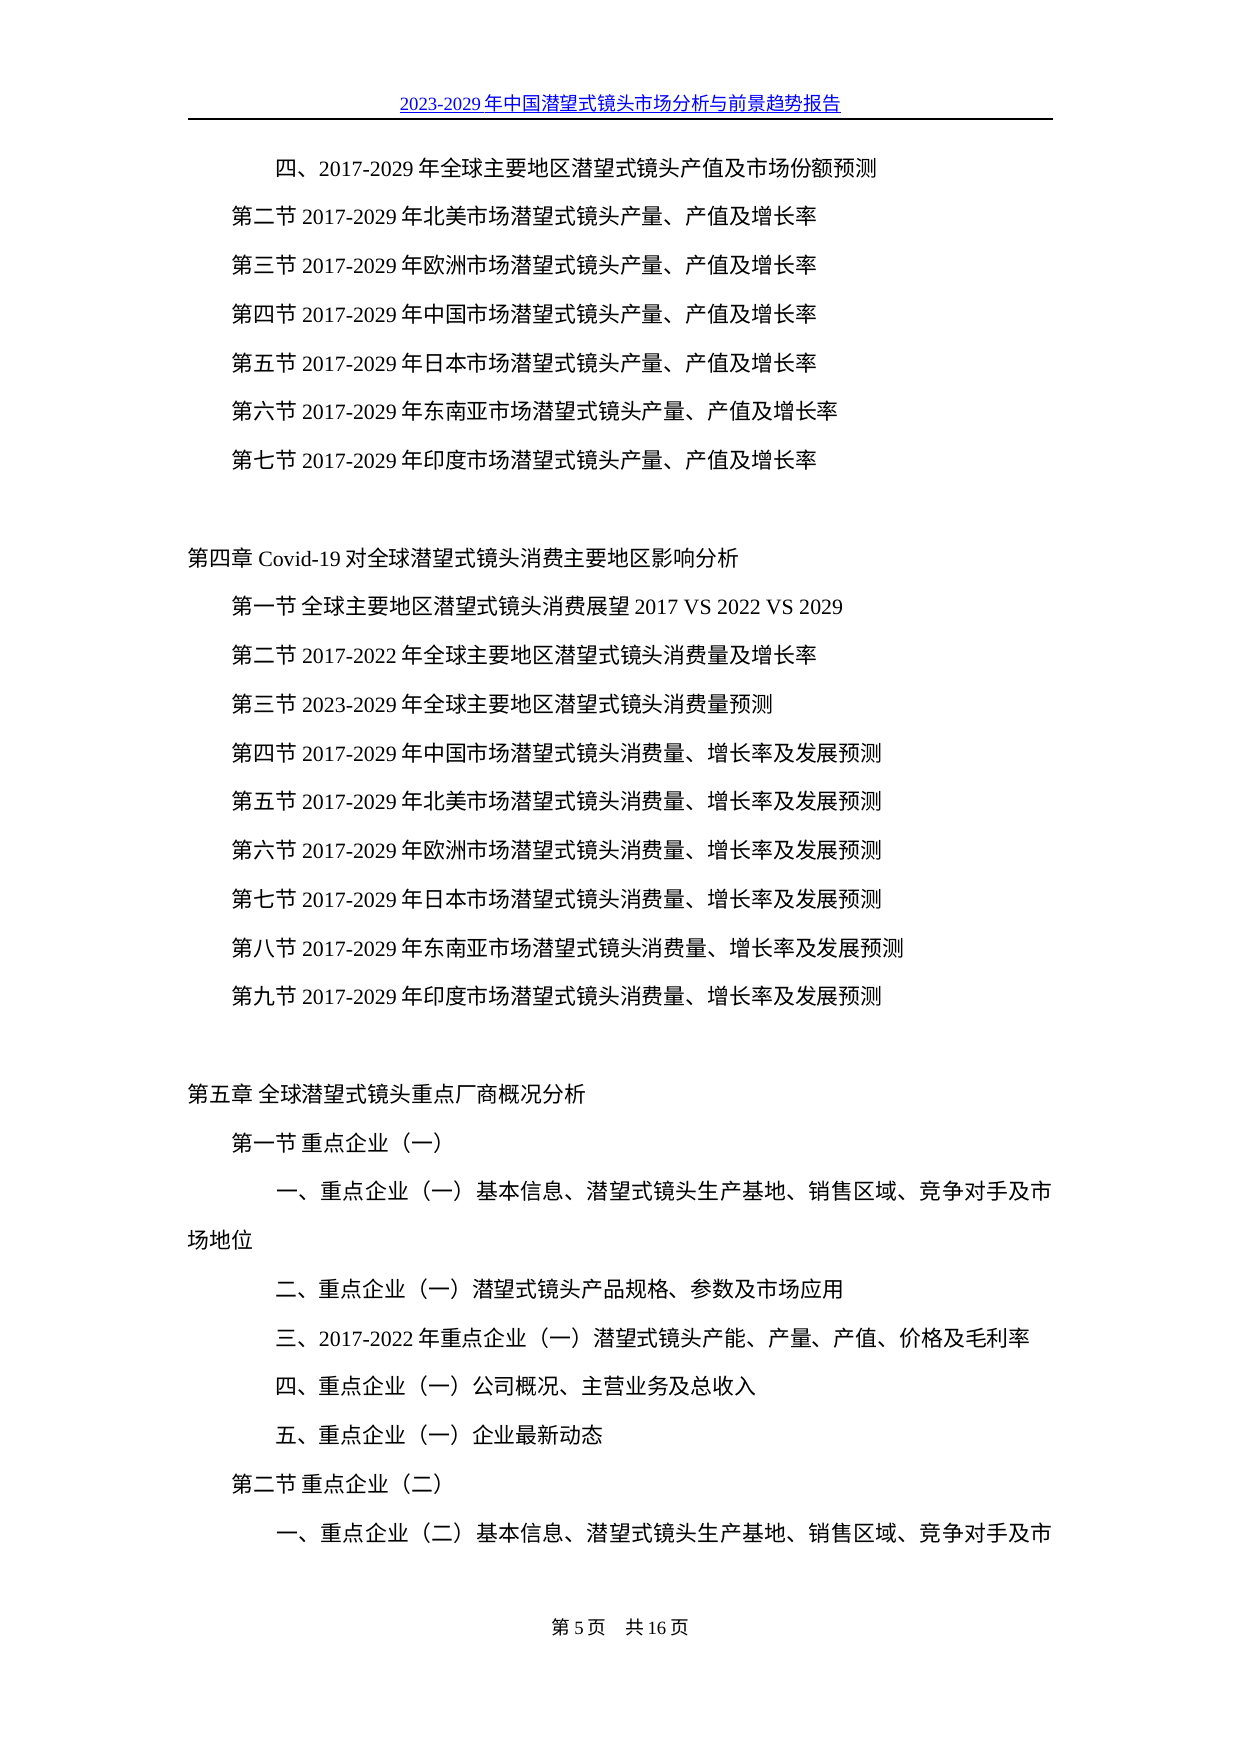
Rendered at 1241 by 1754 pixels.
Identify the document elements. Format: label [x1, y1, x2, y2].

text [187, 150, 1053, 1548]
